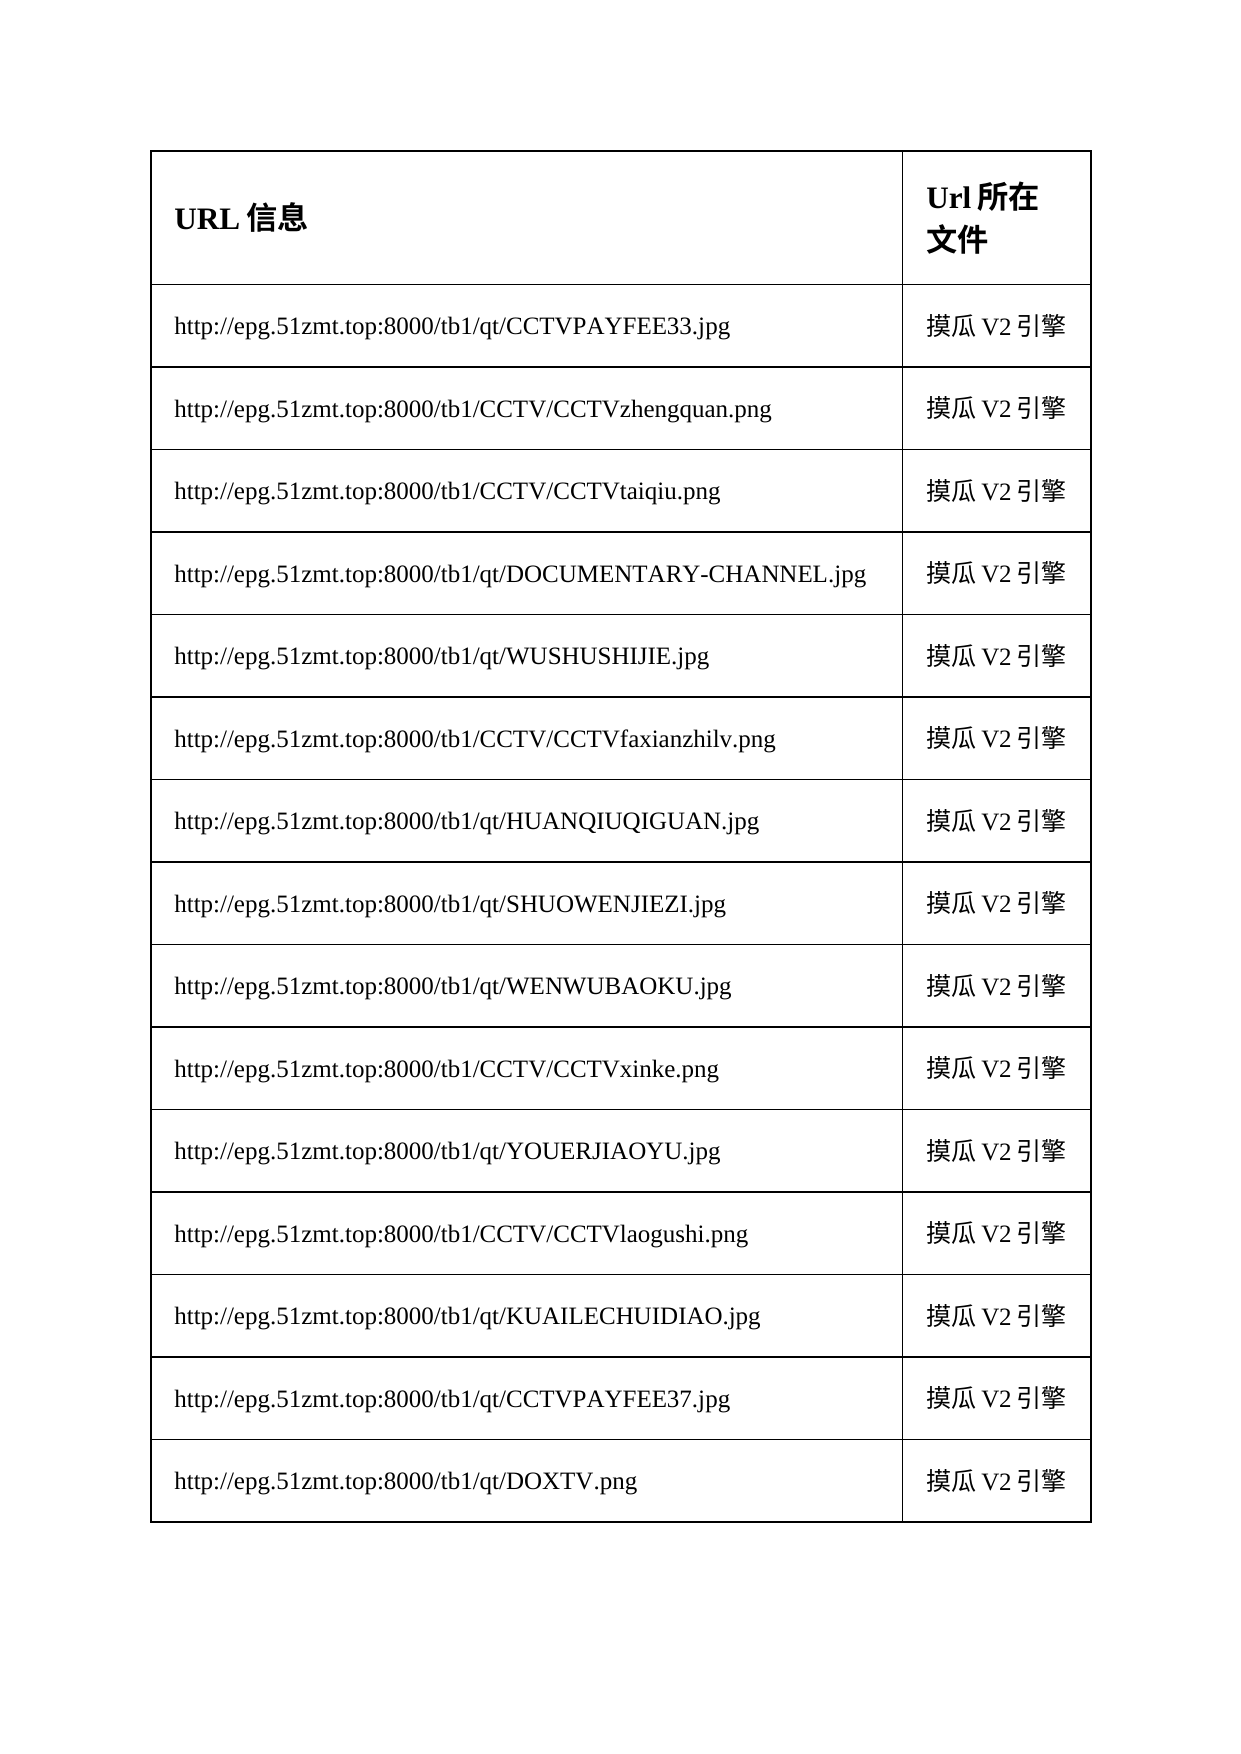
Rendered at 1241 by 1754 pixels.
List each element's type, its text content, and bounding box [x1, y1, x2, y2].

table_cell 摸瓜V2引擎 [903, 533, 1090, 614]
table_cell 摸瓜V2引擎 [903, 945, 1090, 1026]
table_header URL信息 [152, 152, 902, 284]
table_cell http://epg.51zmt.top:8000/tb1/qt/YOUERJIAOYU.jpg [152, 1110, 902, 1191]
table_cell 摸瓜V2引擎 [903, 1193, 1090, 1274]
table_cell http://epg.51zmt.top:8000/tb1/CCTV/CCTVzhengquan.png [152, 368, 902, 449]
table_cell 摸瓜V2引擎 [903, 698, 1090, 779]
table_cell http://epg.51zmt.top:8000/tb1/qt/SHUOWENJIEZI.jpg [152, 863, 902, 944]
table_cell 摸瓜V2引擎 [903, 285, 1090, 366]
table_cell 摸瓜V2引擎 [903, 450, 1090, 531]
table_cell http://epg.51zmt.top:8000/tb1/qt/DOXTV.png [152, 1440, 902, 1521]
table_cell http://epg.51zmt.top:8000/tb1/qt/CCTVPAYFEE37.jpg [152, 1358, 902, 1439]
table_cell 摸瓜V2引擎 [903, 1028, 1090, 1109]
table_cell http://epg.51zmt.top:8000/tb1/qt/DOCUMENTARY-CHANNEL.jpg [152, 533, 902, 614]
table_cell 摸瓜V2引擎 [903, 1110, 1090, 1191]
table_cell 摸瓜V2引擎 [903, 1440, 1090, 1521]
table_cell 摸瓜V2引擎 [903, 368, 1090, 449]
table_cell http://epg.51zmt.top:8000/tb1/qt/CCTVPAYFEE33.jpg [152, 285, 902, 366]
table_cell http://epg.51zmt.top:8000/tb1/CCTV/CCTVtaiqiu.png [152, 450, 902, 531]
table_cell 摸瓜V2引擎 [903, 1275, 1090, 1356]
table_cell http://epg.51zmt.top:8000/tb1/CCTV/CCTVfaxianzhilv.png [152, 698, 902, 779]
table_cell http://epg.51zmt.top:8000/tb1/qt/KUAILECHUIDIAO.jpg [152, 1275, 902, 1356]
table_cell http://epg.51zmt.top:8000/tb1/CCTV/CCTVlaogushi.png [152, 1193, 902, 1274]
table_cell 摸瓜V2引擎 [903, 615, 1090, 696]
table_cell http://epg.51zmt.top:8000/tb1/qt/WENWUBAOKU.jpg [152, 945, 902, 1026]
table_cell http://epg.51zmt.top:8000/tb1/CCTV/CCTVxinke.png [152, 1028, 902, 1109]
table_cell 摸瓜V2引擎 [903, 1358, 1090, 1439]
table_cell http://epg.51zmt.top:8000/tb1/qt/WUSHUSHIJIE.jpg [152, 615, 902, 696]
table_cell 摸瓜V2引擎 [903, 863, 1090, 944]
table_cell 摸瓜V2引擎 [903, 780, 1090, 861]
table_cell http://epg.51zmt.top:8000/tb1/qt/HUANQIUQIGUAN.jpg [152, 780, 902, 861]
table_header Url所在文件 [903, 152, 1090, 284]
